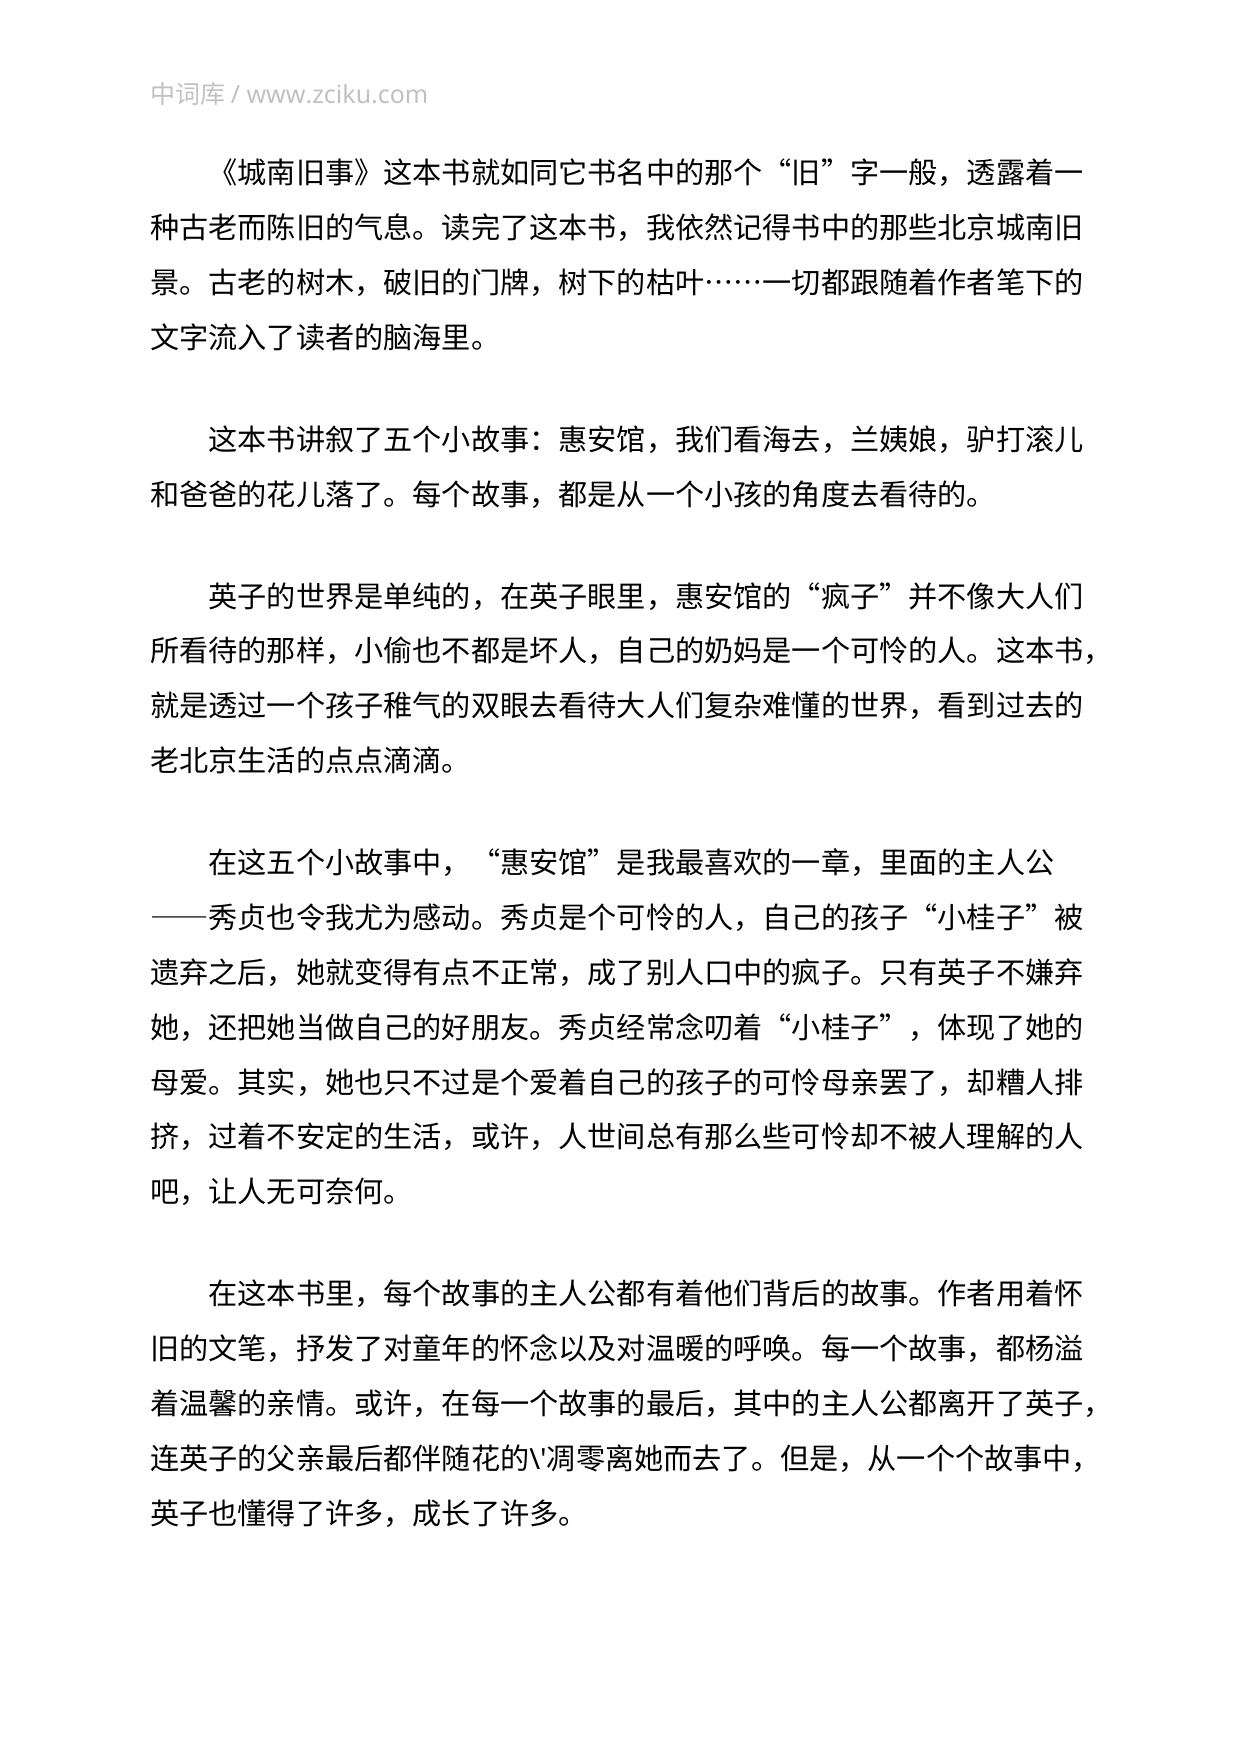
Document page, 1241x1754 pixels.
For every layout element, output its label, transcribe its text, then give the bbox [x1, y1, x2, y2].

text 这本书讲叙了五个小故事：惠安馆，我们看海去，兰姨娘，驴打滚儿和爸爸的花儿落了。每个故事，都是从一个小孩的角度去看待的。 [150, 416, 1090, 514]
text 《城南旧事》这本书就如同它书名中的那个“旧”字一般，透露着一种古老而陈旧的气息。读完了这本书，我依然记得书中的那些北京城南旧景。古老的树木，破旧的门牌，树下的枯叶……一切都跟随着作者笔下的文字流入了读者的脑海里。 [150, 150, 1090, 357]
text 在这五个小故事中，“惠安馆”是我最喜欢的一章，里面的主人公——秀贞也令我尤为感动。秀贞是个可怜的人，自己的孩子“小桂子”被遗弃之后，她就变得有点不正常，成了别人口中的疯子。只有英子不嫌弃她，还把她当做自己的好朋友。秀贞经常念叨着“小桂子”，体现了她的母爱。其实，她也只不过是个爱着自己的孩子的可怜母亲罢了，却糟人排挤，过着不安定的生活，或许，人世间总有那么些可怜却不被人理解的人吧，让人无可奈何。 [150, 839, 1090, 1211]
text 在这本书里，每个故事的主人公都有着他们背后的故事。作者用着怀旧的文笔，抒发了对童年的怀念以及对温暖的呼唤。每一个故事，都杨溢着温馨的亲情。或许，在每一个故事的最后，其中的主人公都离开了英子，连英子的父亲最后都伴随花的\'凋零离她而去了。但是，从一个个故事中，英子也懂得了许多，成长了许多。 [150, 1271, 1090, 1533]
text 英子的世界是单纯的，在英子眼里，惠安馆的“疯子”并不像大人们所看待的那样，小偷也不都是坏人，自己的奶妈是一个可怜的人。这本书，就是透过一个孩子稚气的双眼去看待大人们复杂难懂的世界，看到过去的老北京生活的点点滴滴。 [150, 573, 1090, 780]
